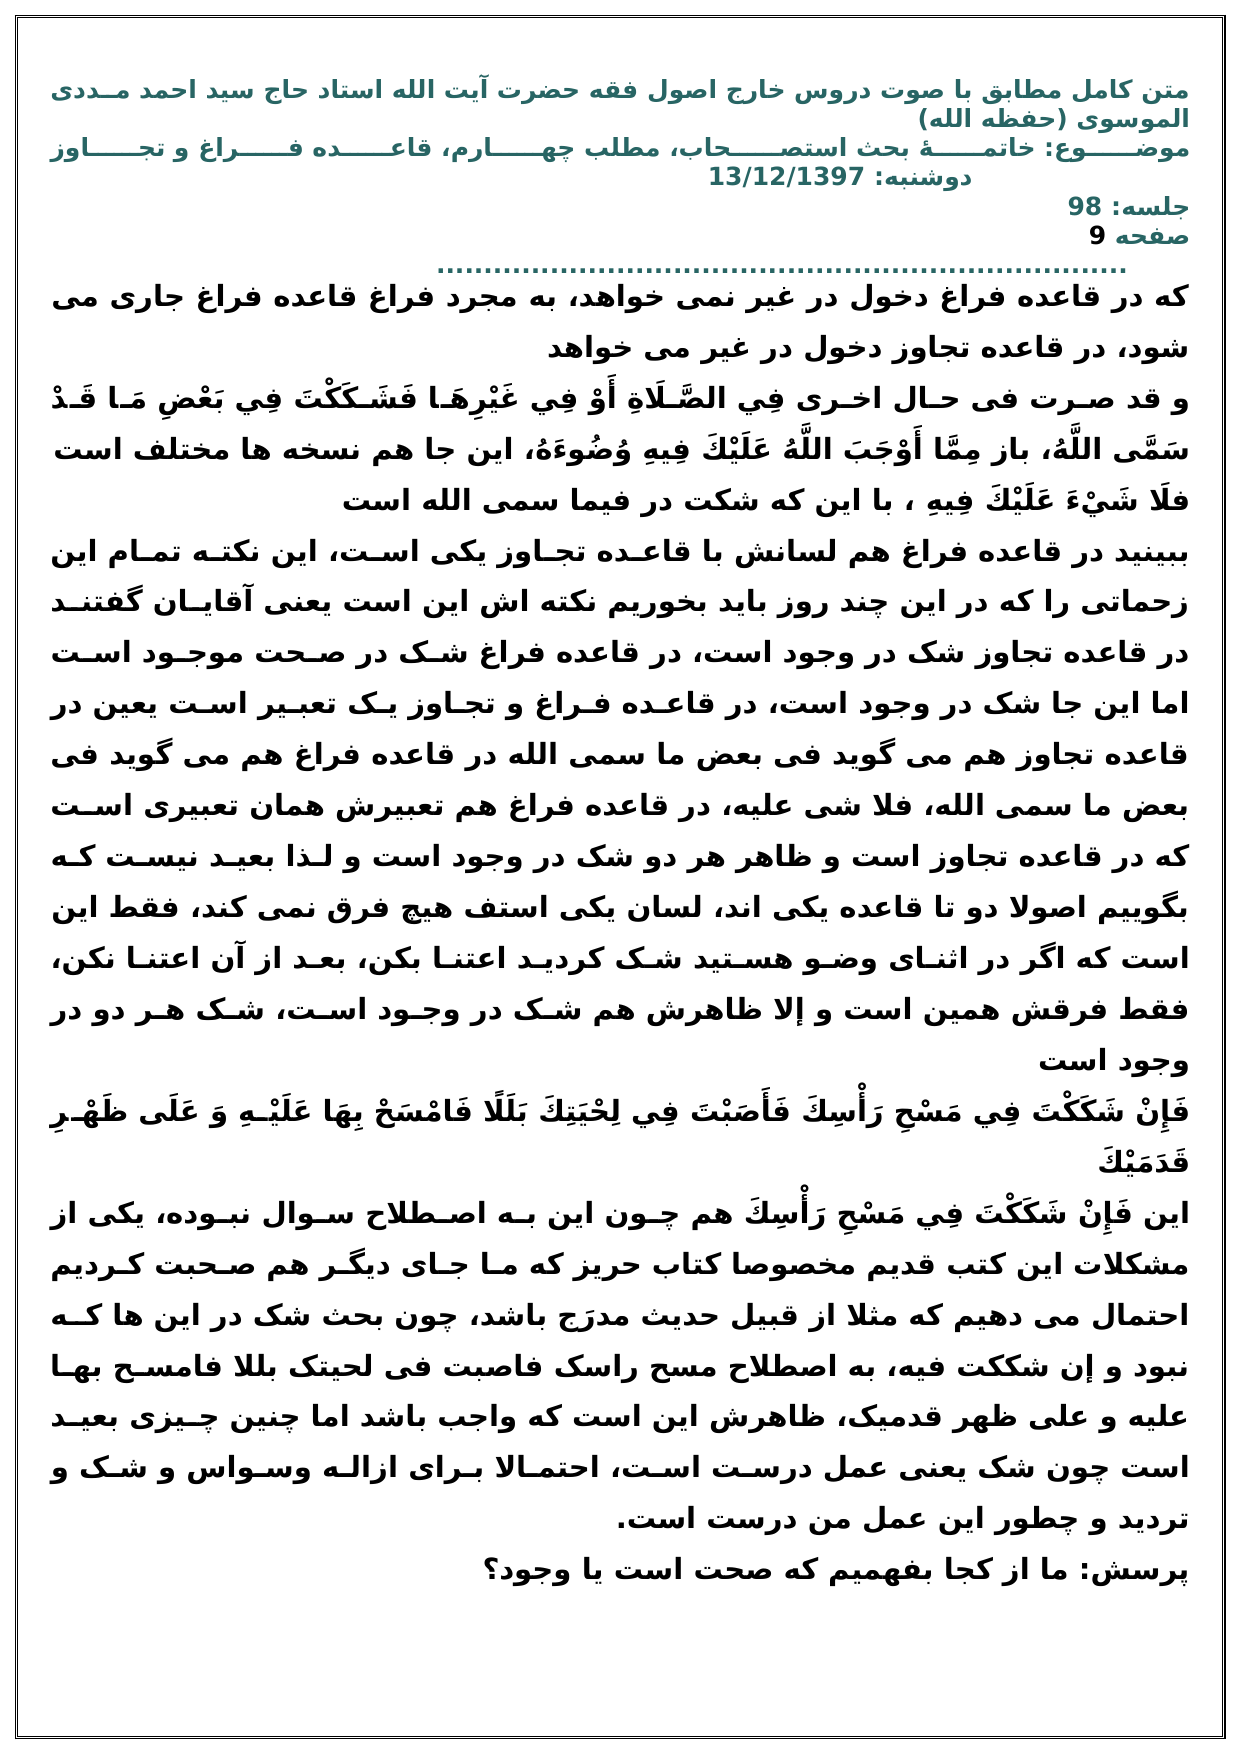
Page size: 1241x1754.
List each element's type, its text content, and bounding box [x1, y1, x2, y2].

text و قد صرت فی حال اخری فِي الصَّلَاةِ أَوْ فِي غَيْرِهَا فَشَكَكْتَ فِي بَعْضِ مَا قَدْ سَمَّى اللَّهُ، باز مِمَّا أَوْجَبَ اللَّهُ عَلَيْكَ فِيهِ وُضُوءَهُ، این جا هم نسخه ها مختلف است [50, 381, 1190, 466]
text ببینید در قاعده فراغ هم لسانش با قاعده تجاوز یکی است، این نکته تمام این زحماتی را که در این چند روز باید بخوریم نکته اش این است یعنی آقایان گفتند در قاعده تجاوز شک در وجود است، در قاعده فراغ شک در صحت موجود است اما این جا شک در وجود است، در قاعده فراغ و تجاوز یک تعبیر است یعین در قاعده تجاوز هم می گوید فی بعض ما سمی الله در قاعده فراغ هم می گوید فی بعض ما سمی الله، فلا شی علیه، در قاعده فراغ هم تعبیرش همان تعبیری است که در قاعده تجاوز است و ظاهر هر دو شک در وجود است و لذا بعید نیست که بگوییم اصولا دو تا قاعده یکی اند، لسان یکی استف هیچ فرق نمی کند، فقط این است که اگر در اثنای وضو هستید شک کردید اعتنا بکن، بعد از آن اعتنا نکن، فقط فرقش همین است و إلا ظاهرش هم شک در وجود است، شک هر دو در وجود است [50, 534, 1190, 1077]
text این فَإِنْ شَكَكْتَ فِي مَسْحِ رَأْسِكَ هم چون این به اصطلاح سوال نبوده، یکی از مشکلات این کتب قدیم مخصوصا کتاب حریز که ما جای دیگر هم صحبت کردیم احتمال می دهیم که مثلا از قبیل حدیث مدرَج باشد، چون بحث شک در این ها که نبود و إن شککت فیه، به اصطلاح مسح راسک فاصبت فی لحیتک بللا فامسح بها علیه و علی ظهر قدمیک، ظاهرش این است که واجب باشد اما چنین چیزی بعید است چون شک یعنی عمل درست است، احتمالا برای ازاله وسواس و شک و تردید و چطور این عمل من درست است. [50, 1196, 1190, 1536]
text فَإِنْ شَكَكْتَ فِي مَسْحِ رَأْسِكَ فَأَصَبْتَ فِي لِحْيَتِكَ بَلَلًا فَامْسَحْ بِهَا عَلَيْهِ وَ عَلَى ظَهْرِ قَدَمَيْكَ [50, 1094, 1190, 1179]
text فلَا شَيْ‌ءَ عَلَيْكَ فِيهِ ، با این که شکت در فیما سمی الله است [50, 483, 1190, 517]
text پرسش: ما از کجا بفهمیم که صحت است یا وجود؟ [50, 1553, 1190, 1587]
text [50, 279, 1190, 364]
